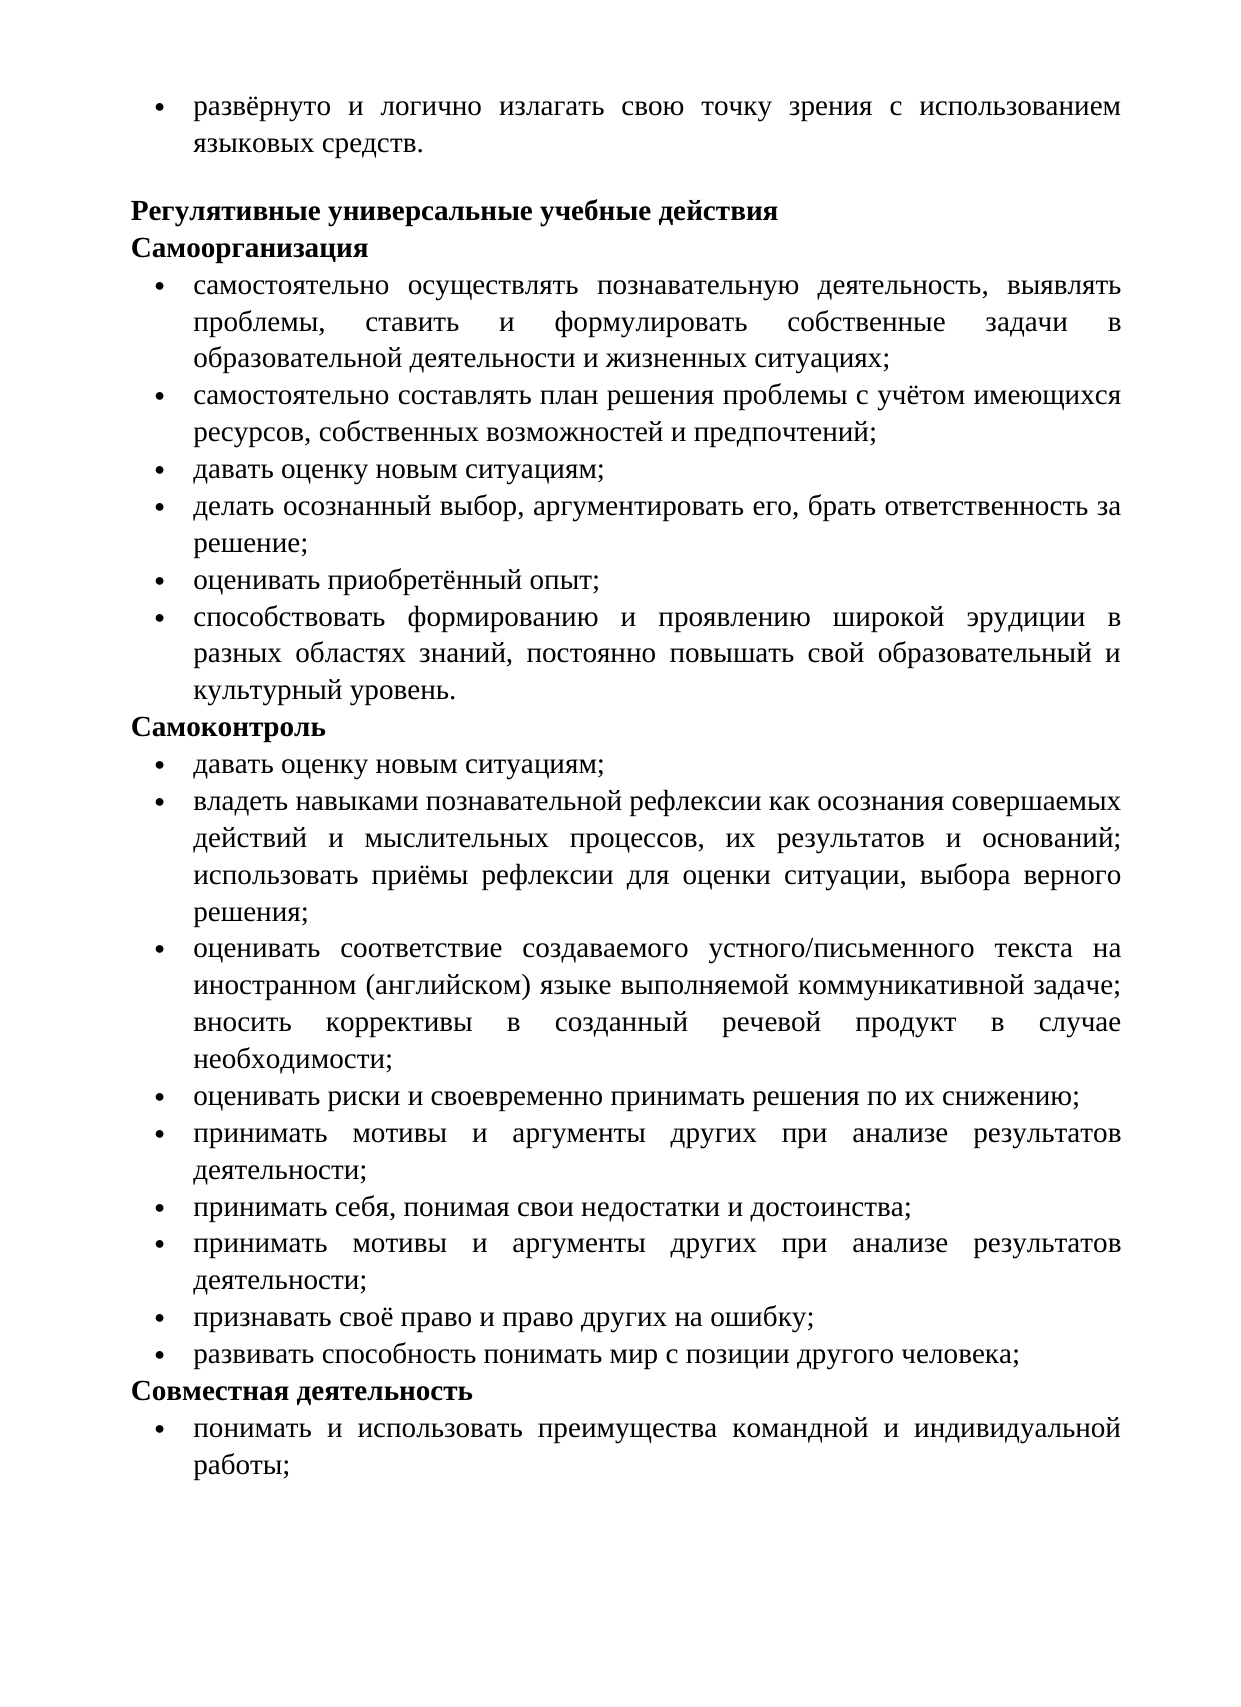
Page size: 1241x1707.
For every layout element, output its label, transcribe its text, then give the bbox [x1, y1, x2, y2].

list оценивать соответствие создаваемого устного/письменного текста на иностранном (английском) языке выполняемой коммуникативной задаче; вносить коррективы в созданный речевой продукт в случае необходимости; [156, 931, 1122, 1075]
list давать оценку новым ситуациям; [156, 746, 1122, 780]
list владеть навыками познавательной рефлексии как осознания совершаемых действий и мыслительных процессов, их результатов и оснований; использовать приёмы рефлексии для оценки ситуации, выбора верного решения; [156, 783, 1122, 927]
list оценивать приобретённый опыт; [156, 562, 1122, 595]
text Совместная деятельность [131, 1373, 1122, 1407]
list принимать мотивы и аргументы других при анализе результатов деятельности; [156, 1115, 1122, 1185]
list признавать своё право и право других на ошибку; [156, 1299, 1122, 1333]
list понимать и использовать преимущества командной и индивидуальной работы; [156, 1410, 1122, 1480]
list способствовать формированию и проявлению широкой эрудиции в разных областях знаний, постоянно повышать свой образовательный и культурный уровень. [156, 599, 1122, 706]
list давать оценку новым ситуациям; [156, 451, 1122, 485]
list оценивать риски и своевременно принимать решения по их снижению; [156, 1078, 1122, 1112]
list делать осознанный выбор, аргументировать его, брать ответственность за решение; [156, 488, 1122, 558]
list принимать мотивы и аргументы других при анализе результатов деятельности; [156, 1226, 1122, 1296]
text Регулятивные универсальные учебные действия [131, 193, 1122, 227]
text Самоорганизация [131, 230, 1122, 263]
list развивать способность понимать мир с позиции другого человека; [156, 1336, 1122, 1370]
list принимать себя, понимая свои недостатки и достоинства; [156, 1189, 1122, 1222]
list самостоятельно составлять план решения проблемы с учётом имеющихся ресурсов, собственных возможностей и предпочтений; [156, 377, 1122, 448]
text Самоконтроль [131, 709, 1122, 743]
list самостоятельно осуществлять познавательную деятельность, выявлять проблемы, ставить и формулировать собственные задачи в образовательной деятельности и жизненных ситуациях; [156, 267, 1122, 374]
list развёрнуто и логично излагать свою точку зрения с использованием языковых средств. [156, 88, 1122, 159]
